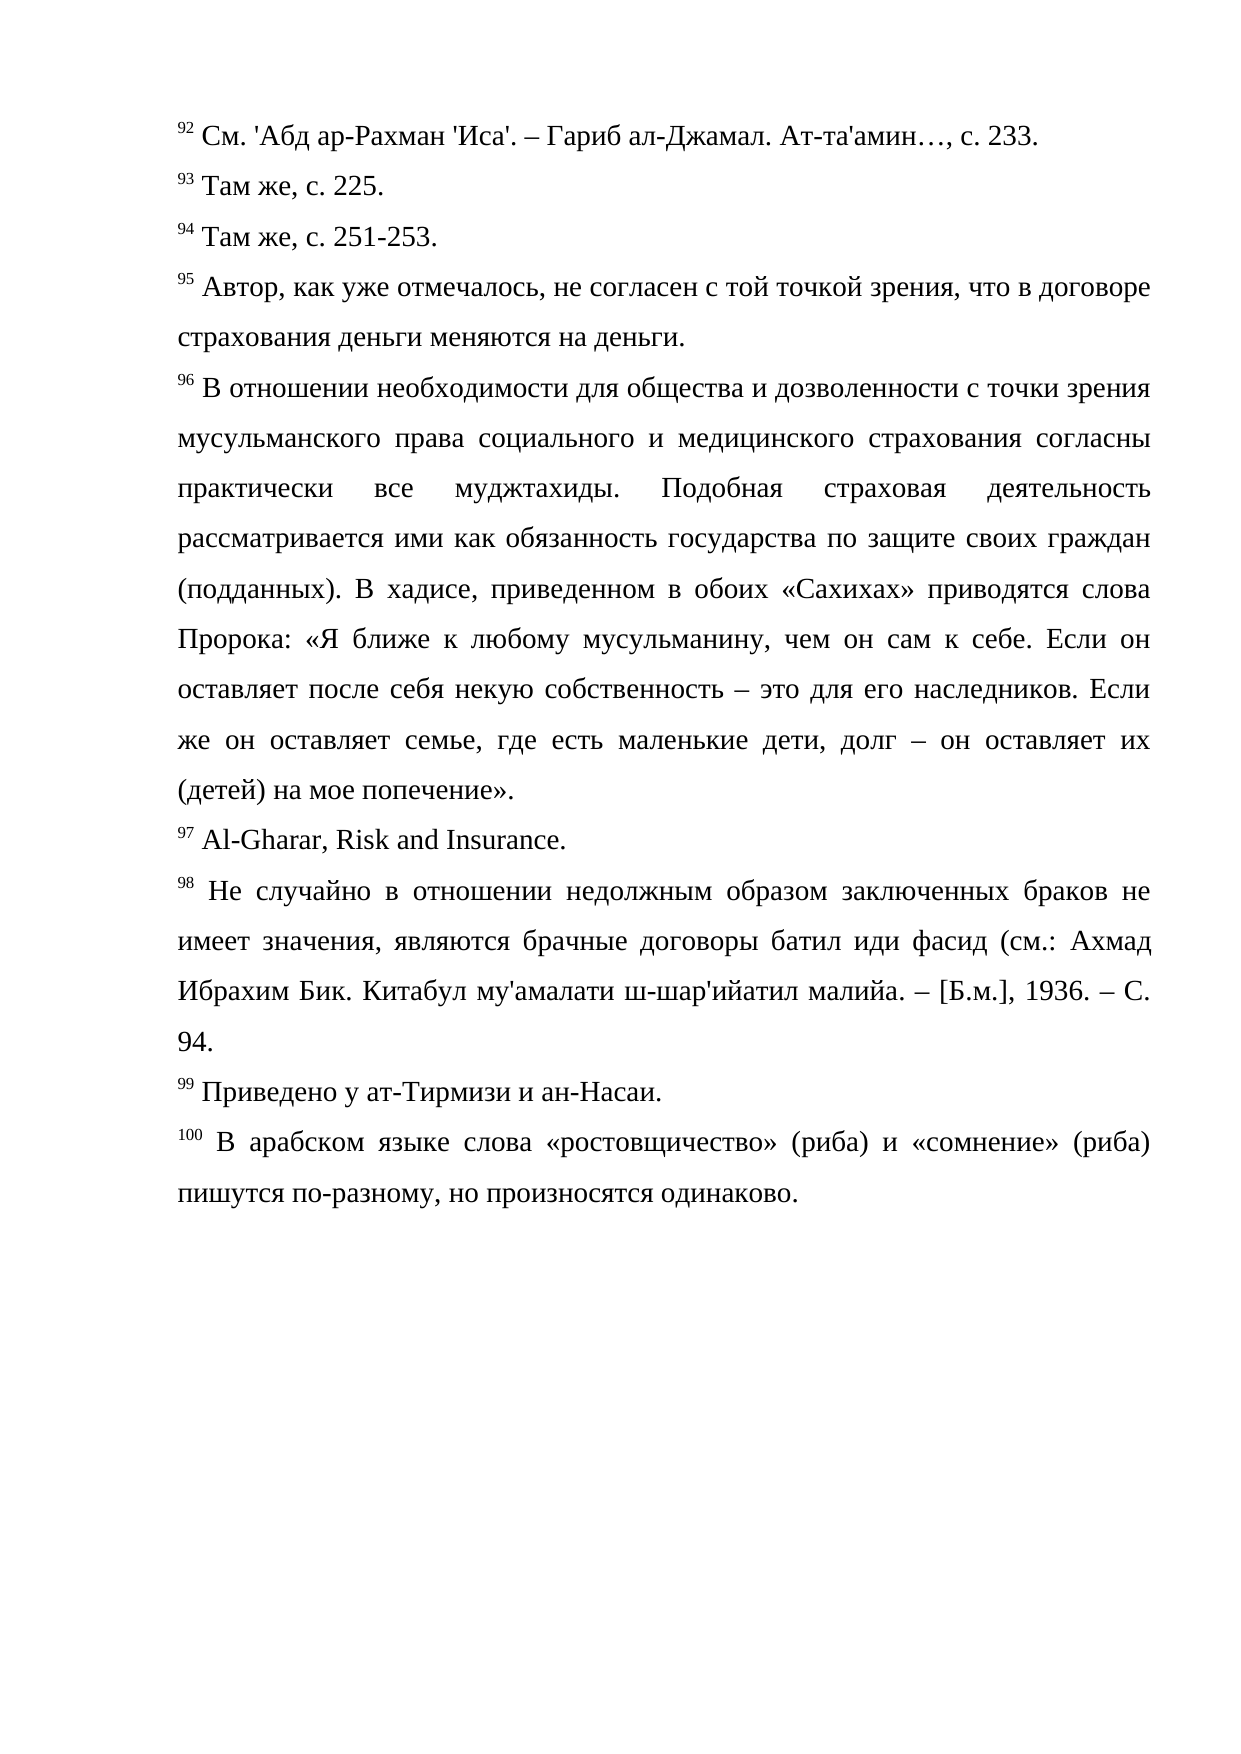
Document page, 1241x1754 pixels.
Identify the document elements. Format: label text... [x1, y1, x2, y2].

text 96 В отношении необходимости для общества и дозволенности с точки зрения мусульманского права социального и медицинского страхования согласны практически все муджтахиды. Подобная страховая деятельность рассматривается ими как обязанность государства по защите своих граждан (подданных). В хадисе, приведенном в обоих «Сахихах» приводятся слова Пророка: «Я ближе к любому мусульманину, чем он сам к себе. Если он оставляет после себя некую собственность – это для его наследников. Если же он оставляет семье, где есть маленькие дети, долг – он оставляет их (детей) на мое попечение». [177, 370, 1152, 806]
text 95 Автор, как уже отмечалось, не согласен с той точкой зрения, что в договоре страхования деньги меняются на деньги. [177, 269, 1152, 353]
text 97 Al-Gharar, Risk and Insurance. [177, 822, 1152, 856]
text . 'Абд ар-Рахман 'Иса'. – Гариб ал-Джамал. Ат-та'амин…, с. 233. [177, 118, 1152, 152]
text 98 Не случайно в отношении недолжным образом заключенных браков не имеет значения, являются брачные договоры батил иди фасид (см.: Ахмад Ибрахим Бик. Китабул му'амалати ш-шар'ийатил малийа. – [Б.м.], 1936. – С. 94. [177, 873, 1152, 1057]
text 94 Там же, с. 251-253. [177, 219, 1152, 252]
text 93 Там же, с. 225. [177, 168, 1152, 202]
text 100 В арабском языке слова «ростовщичество» (риба) и «сомнение» (риба) пишутся по-разному, но произносятся одинаково. [177, 1124, 1152, 1208]
text 99 Приведено у ат-Тирмизи и ан-Насаи. [177, 1074, 1152, 1108]
